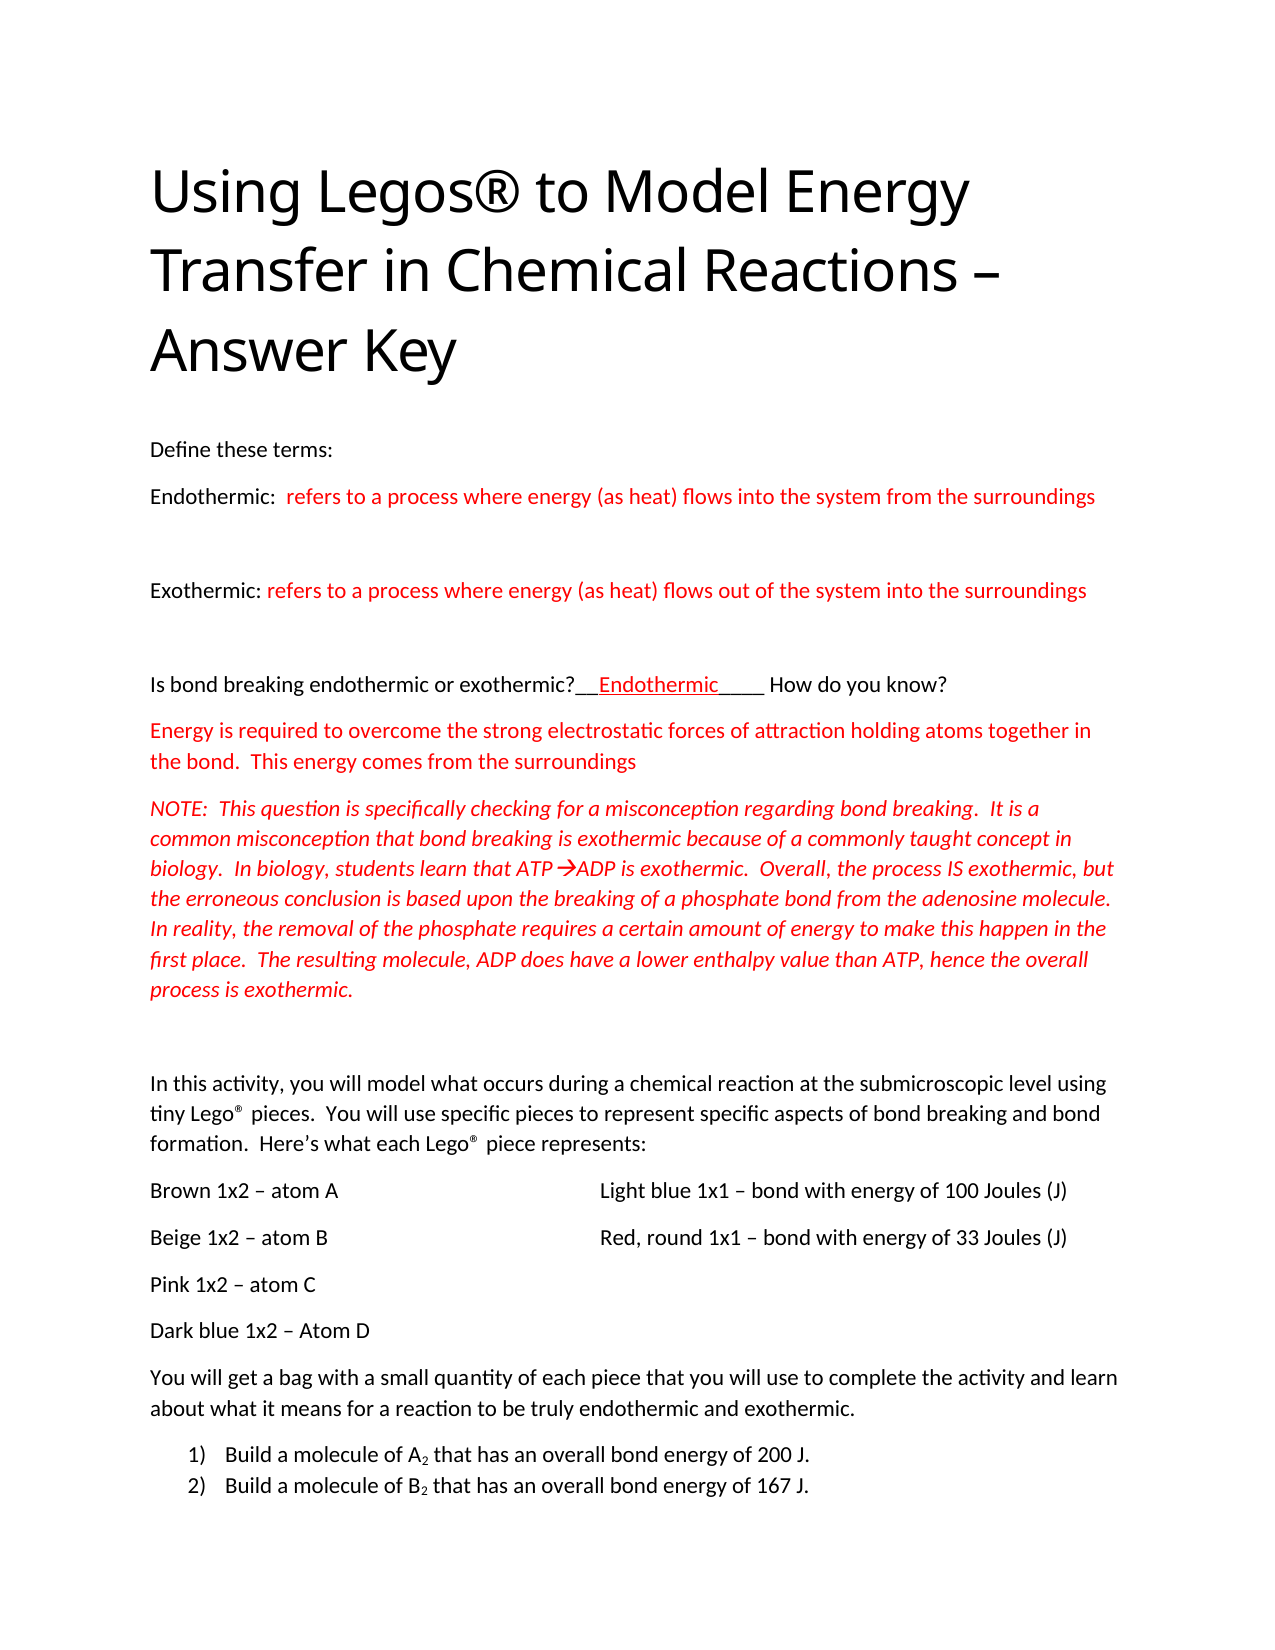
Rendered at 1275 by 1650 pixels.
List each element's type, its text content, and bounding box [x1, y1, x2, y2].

text Is bond breaking endothermic or exothermic?__Endothermic____ How do you know? [150, 670, 1125, 698]
text You will get a bag with a small quantity of each piece that you will use to complete the activity and learn about what it means for a reaction to be truly endothermic and exothermic. [150, 1363, 1125, 1422]
text Exothermic: refers to a process where energy (as heat) flows out of the system into the surroundings [150, 576, 1125, 604]
text Beige 1x2 – atom B Red, round 1x1 – bond with energy of 33 Joules (J) [150, 1223, 1125, 1251]
list Build a molecule of B2 that has an overall bond energy of 167 J. [187, 1471, 1125, 1499]
text NOTE: This question is specifically checking for a misconception regarding bond breaking. It is a common misconception that bond breaking is exothermic because of a commonly taught concept in biology. In biology, students learn that ATPADP is exothermic. Overall, the process IS exothermic, but the erroneous conclusion is based upon the breaking of a phosphate bond from the adenosine molecule. In reality, the removal of the phosphate requires a certain amount of energy to make this happen in the first place. The resulting molecule, ADP does have a lower enthalpy value than ATP, hence the overall process is exothermic. [150, 794, 1125, 1003]
list Build a molecule of A2 that has an overall bond energy of 200 J. [187, 1441, 1125, 1468]
title Using Legos® to Model Energy Transfer in Chemical Reactions – Answer Key [150, 150, 1125, 388]
text Pink 1x2 – atom C [150, 1270, 1125, 1298]
text Endothermic: refers to a process where energy (as heat) flows into the system from the surroundings [150, 482, 1125, 510]
text In this activity, you will model what occurs during a chemical reaction at the submicroscopic level using tiny Lego® pieces. You will use specific pieces to represent specific aspects of bond breaking and bond formation. Here’s what each Lego® piece represents: [150, 1069, 1125, 1157]
text Define these terms: [150, 435, 1125, 463]
text Energy is required to overcome the strong electrostatic forces of attraction holding atoms together in the bond. This energy comes from the surroundings [150, 717, 1125, 775]
text Dark blue 1x2 – Atom D [150, 1317, 1125, 1344]
text Brown 1x2 – atom A Light blue 1x1 – bond with energy of 100 Joules (J) [150, 1176, 1125, 1204]
